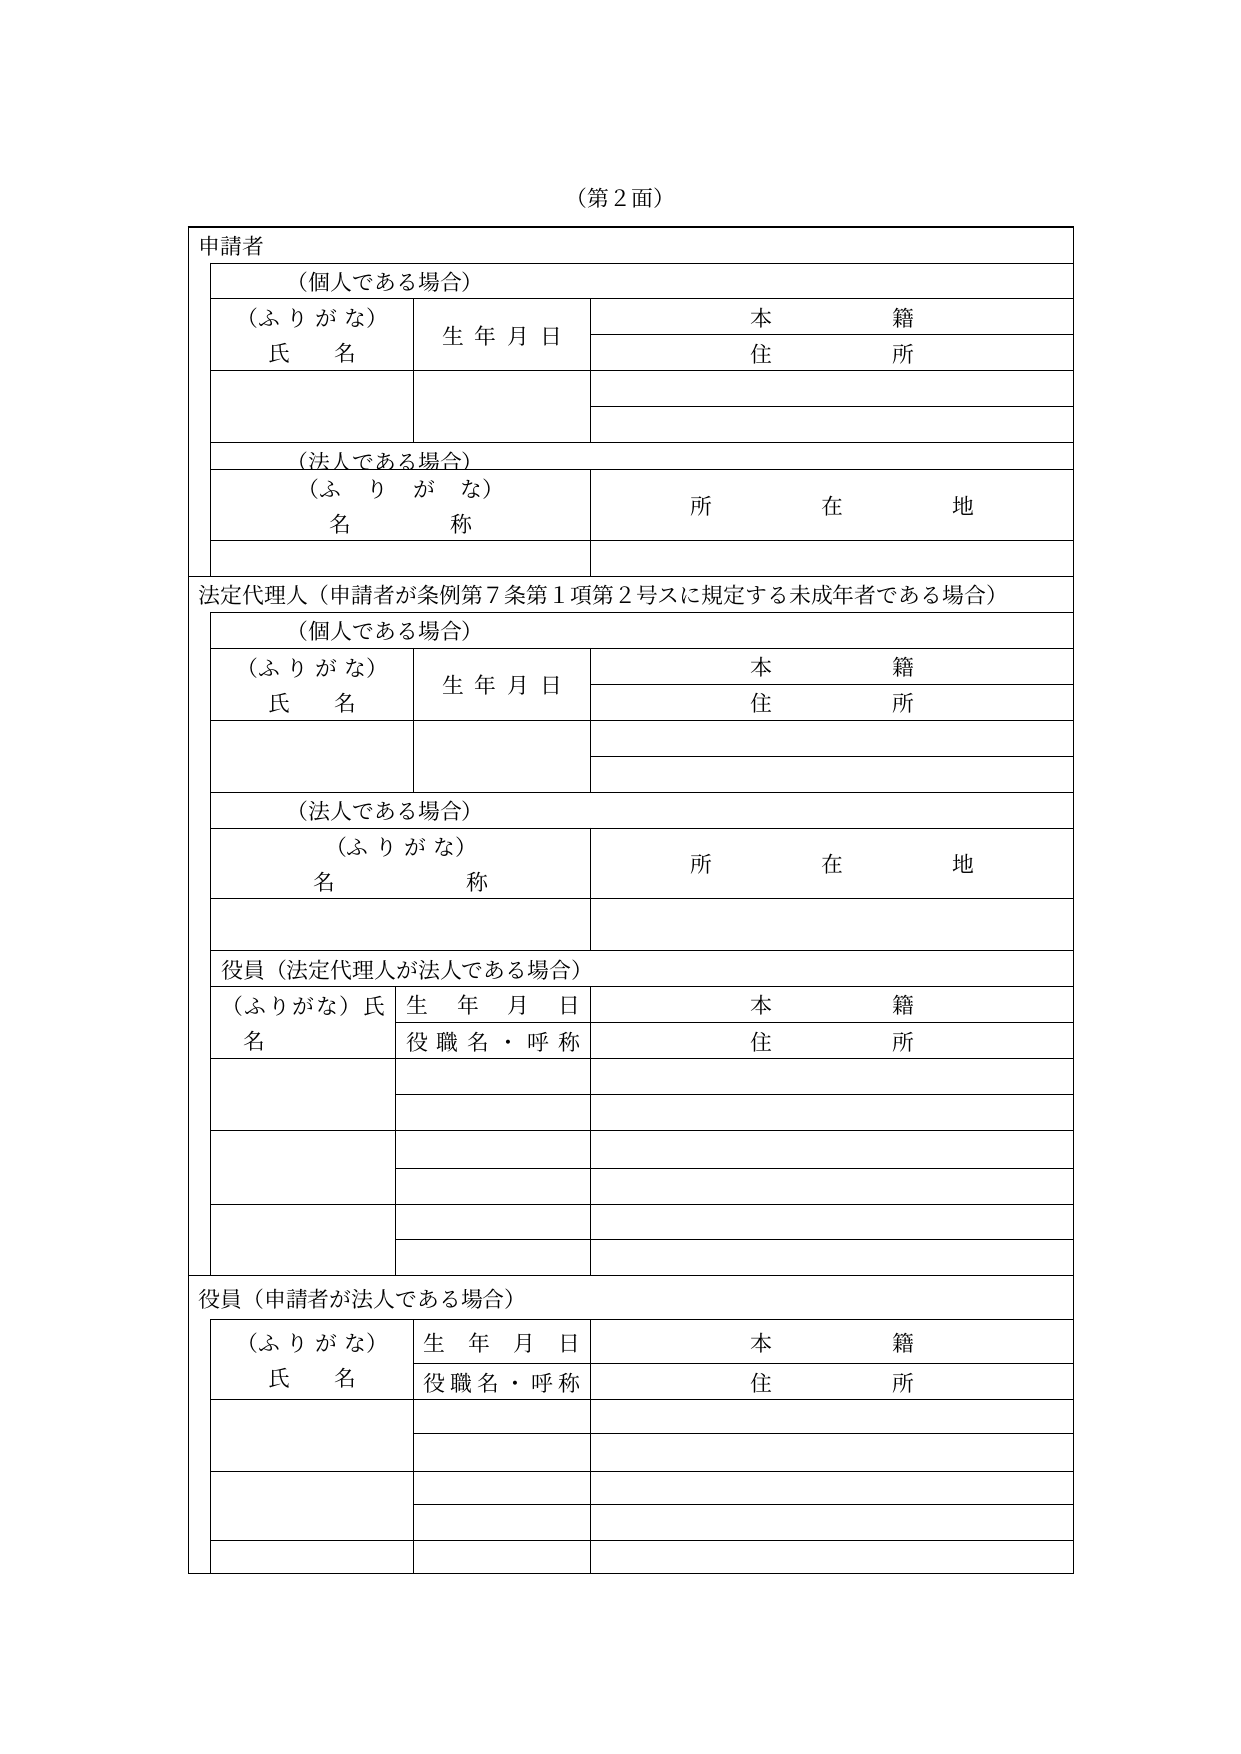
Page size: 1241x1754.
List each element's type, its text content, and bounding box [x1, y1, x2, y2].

table_cell 本籍 [591, 987, 1073, 1022]
table_cell 役職名・呼称 [414, 1364, 590, 1399]
table_cell [396, 1205, 590, 1239]
table_cell 住所 [591, 1023, 1073, 1058]
table_cell 所 在 地 [591, 470, 1073, 540]
table_cell [211, 899, 590, 950]
table_cell [211, 1400, 413, 1471]
table_cell [414, 371, 590, 442]
table_cell [591, 1505, 1073, 1539]
table_cell [591, 1095, 1073, 1130]
table_cell [591, 757, 1073, 792]
table_cell [591, 1059, 1073, 1094]
table_cell [396, 1059, 590, 1094]
table_cell [591, 371, 1073, 406]
table_cell [396, 1240, 590, 1275]
table_cell [189, 1319, 210, 1573]
table_cell [211, 1472, 413, 1539]
table_cell 本籍 [591, 299, 1073, 334]
table_cell [396, 1169, 590, 1203]
table_cell 住所 [591, 335, 1073, 370]
table_cell （ふりがな） 氏名 [211, 1320, 413, 1399]
table_cell （個人である場合） [211, 613, 1073, 648]
table_cell [189, 263, 210, 576]
table_cell 役員（申請者が法人である場合） [189, 1276, 1073, 1319]
table_cell [414, 1472, 590, 1504]
table_cell 所 在 地 [591, 829, 1073, 898]
table_cell [211, 1541, 413, 1573]
table_cell [414, 1541, 590, 1573]
table_cell （ふりがな） 名称 [211, 470, 590, 540]
table_cell 住所 [591, 685, 1073, 720]
table_cell [591, 541, 1073, 576]
table_cell （個人である場合） [211, 264, 1073, 298]
table_cell [591, 1205, 1073, 1239]
table_cell [211, 1059, 395, 1130]
table_cell （ふりがな）氏名 [211, 987, 395, 1058]
table_cell [211, 1205, 395, 1275]
table_cell 役員（法定代理人が法人である場合） [211, 951, 1073, 986]
table_cell [189, 612, 210, 1275]
text （第２面） [177, 179, 1063, 214]
table_cell [591, 899, 1073, 950]
table_header 申請者 [189, 228, 1073, 262]
table_cell （ふりがな） 氏名 [211, 299, 413, 370]
table_cell （法人である場合） [211, 443, 1073, 469]
table_cell [396, 1131, 590, 1167]
table_cell （ふりがな） 氏名 [211, 649, 413, 720]
table_cell [591, 1472, 1073, 1504]
table_cell 生年月日 [414, 1320, 590, 1363]
table_cell 本籍 [591, 649, 1073, 684]
table_cell [591, 407, 1073, 442]
table_cell 役職名・呼称 [396, 1023, 590, 1058]
table_cell [591, 1400, 1073, 1432]
table_cell 生年月日 [414, 299, 590, 370]
table_cell [211, 721, 413, 792]
table_cell [414, 1400, 590, 1432]
table_cell [591, 1131, 1073, 1167]
table_cell [414, 1505, 590, 1539]
table_cell [591, 721, 1073, 756]
table_cell 法定代理人（申請者が条例第７条第１項第２号スに規定する未成年者である場合） [189, 577, 1073, 612]
table_cell [211, 371, 413, 442]
table_cell 住所 [591, 1364, 1073, 1399]
table_cell [396, 1095, 590, 1130]
table_cell [414, 1434, 590, 1471]
table_cell [591, 1541, 1073, 1573]
table_cell [414, 721, 590, 792]
table_cell （ふりがな） 名 称 [211, 829, 590, 898]
table_cell [211, 541, 590, 576]
table_cell 生年月日 [396, 987, 590, 1022]
table_cell [591, 1240, 1073, 1275]
table_cell 生年月日 [414, 649, 590, 720]
table_cell 本籍 [591, 1320, 1073, 1363]
table_cell [591, 1169, 1073, 1203]
table_cell [211, 1131, 395, 1203]
table_cell （法人である場合） [211, 793, 1073, 827]
table_cell [591, 1434, 1073, 1471]
